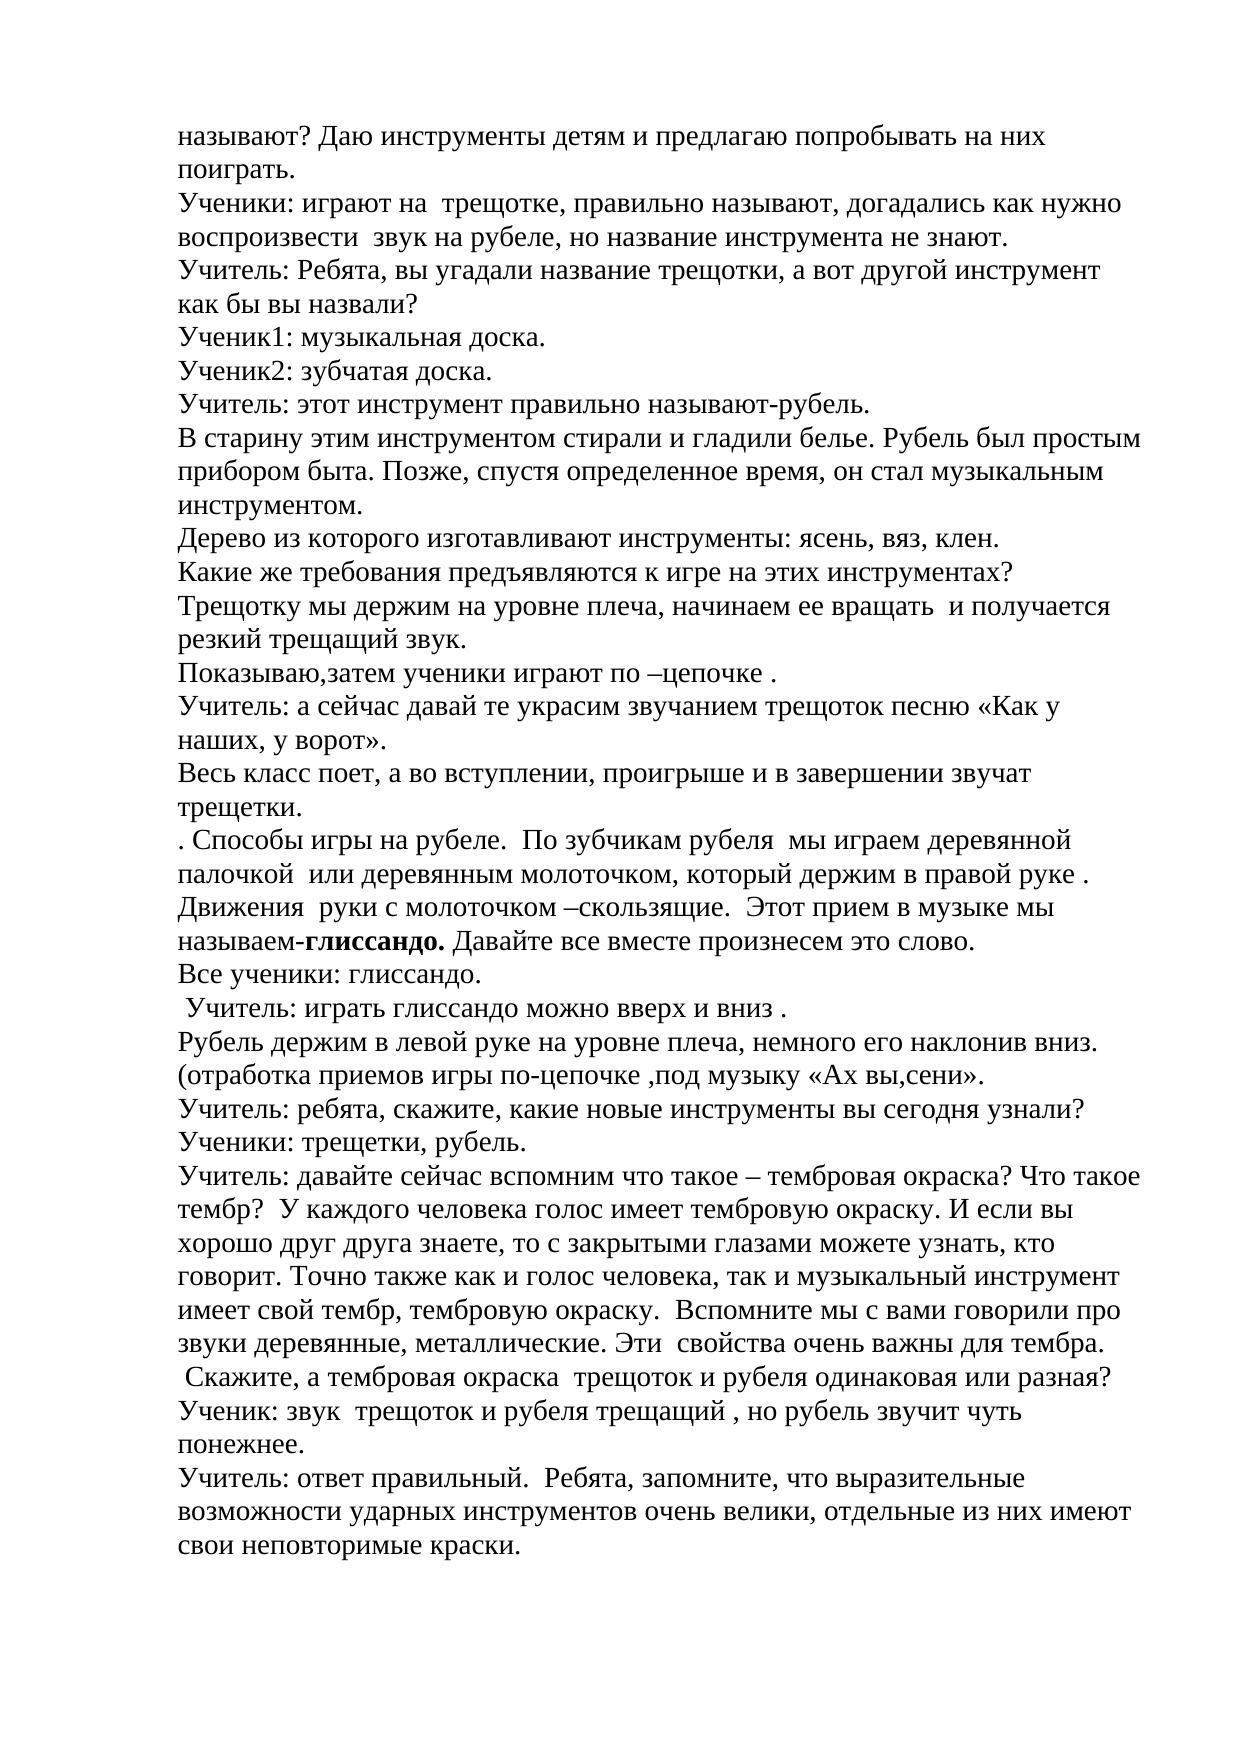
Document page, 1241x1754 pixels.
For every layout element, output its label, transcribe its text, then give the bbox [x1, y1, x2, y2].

text В старину этим инструментом стирали и гладили белье. Рубель был простым прибором быта. Позже, спустя определенное время, он стал музыкальным инструментом. [177, 420, 1152, 521]
text Ученик1: музыкальная доска. [177, 319, 1152, 353]
text Скажите, а тембровая окраска трещоток и рубеля одинаковая или разная? [177, 1359, 1152, 1393]
text Ученики: трещетки, рубель. [177, 1124, 1152, 1158]
text Учитель: а сейчас давай те украсим звучанием трещоток песню «Как у наших, у ворот». [177, 688, 1152, 755]
text Все ученики: глиссандо. [177, 957, 1152, 990]
text Учитель: ребята, скажите, какие новые инструменты вы сегодня узнали? [177, 1091, 1152, 1124]
text Ученик: звук трещоток и рубеля трещащий , но рубель звучит чуть понежнее. [177, 1393, 1152, 1460]
text . Способы игры на рубеле. По зубчикам рубеля мы играем деревянной палочкой или деревянным молоточком, который держим в правой руке . [177, 822, 1152, 889]
text Учитель: Ребята, вы угадали название трещотки, а вот другой инструмент как бы вы назвали? [177, 252, 1152, 319]
text Учитель: давайте сейчас вспомним что такое – тембровая окраска? Что такое тембр? У каждого человека голос имеет тембровую окраску. И если вы хорошо друг друга знаете, то с закрытыми глазами можете узнать, кто говорит. Точно также как и голос человека, так и музыкальный инструмент имеет свой тембр, тембровую окраску. Вспомните мы с вами говорили про звуки деревянные, металлические. Эти свойства очень важны для тембра. [177, 1158, 1152, 1359]
text Ученик2: зубчатая доска. [177, 353, 1152, 386]
text Трещотку мы держим на уровне плеча, начинаем ее вращать и получается резкий трещащий звук. [177, 588, 1152, 655]
text Какие же требования предъявляются к игре на этих инструментах? [177, 554, 1152, 588]
text Весь класс поет, а во вступлении, проигрыше и в завершении звучат трещетки. [177, 755, 1152, 822]
text Учитель: ответ правильный. Ребята, запомните, что выразительные возможности ударных инструментов очень велики, отдельные из них имеют свои неповторимые краски. [177, 1460, 1152, 1560]
text Дерево из которого изготавливают инструменты: ясень, вяз, клен. [177, 521, 1152, 554]
text Показываю,затем ученики играют по –цепочке . [177, 655, 1152, 688]
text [177, 118, 1152, 185]
text Ученики: играют на трещотке, правильно называют, догадались как нужно воспроизвести звук на рубеле, но название инструмента не знают. [177, 185, 1152, 252]
text Учитель: этот инструмент правильно называют-рубель. [177, 386, 1152, 420]
text Движения руки с молоточком –скользящие. Этот прием в музыке мы называем-глиссандо. Давайте все вместе произнесем это слово. [177, 889, 1152, 957]
text Учитель: играть глиссандо можно вверх и вниз . Рубель держим в левой руке на уровне плеча, немного его наклонив вниз. (отработка приемов игры по-цепочке ,под музыку «Ах вы,сени». [177, 990, 1152, 1091]
